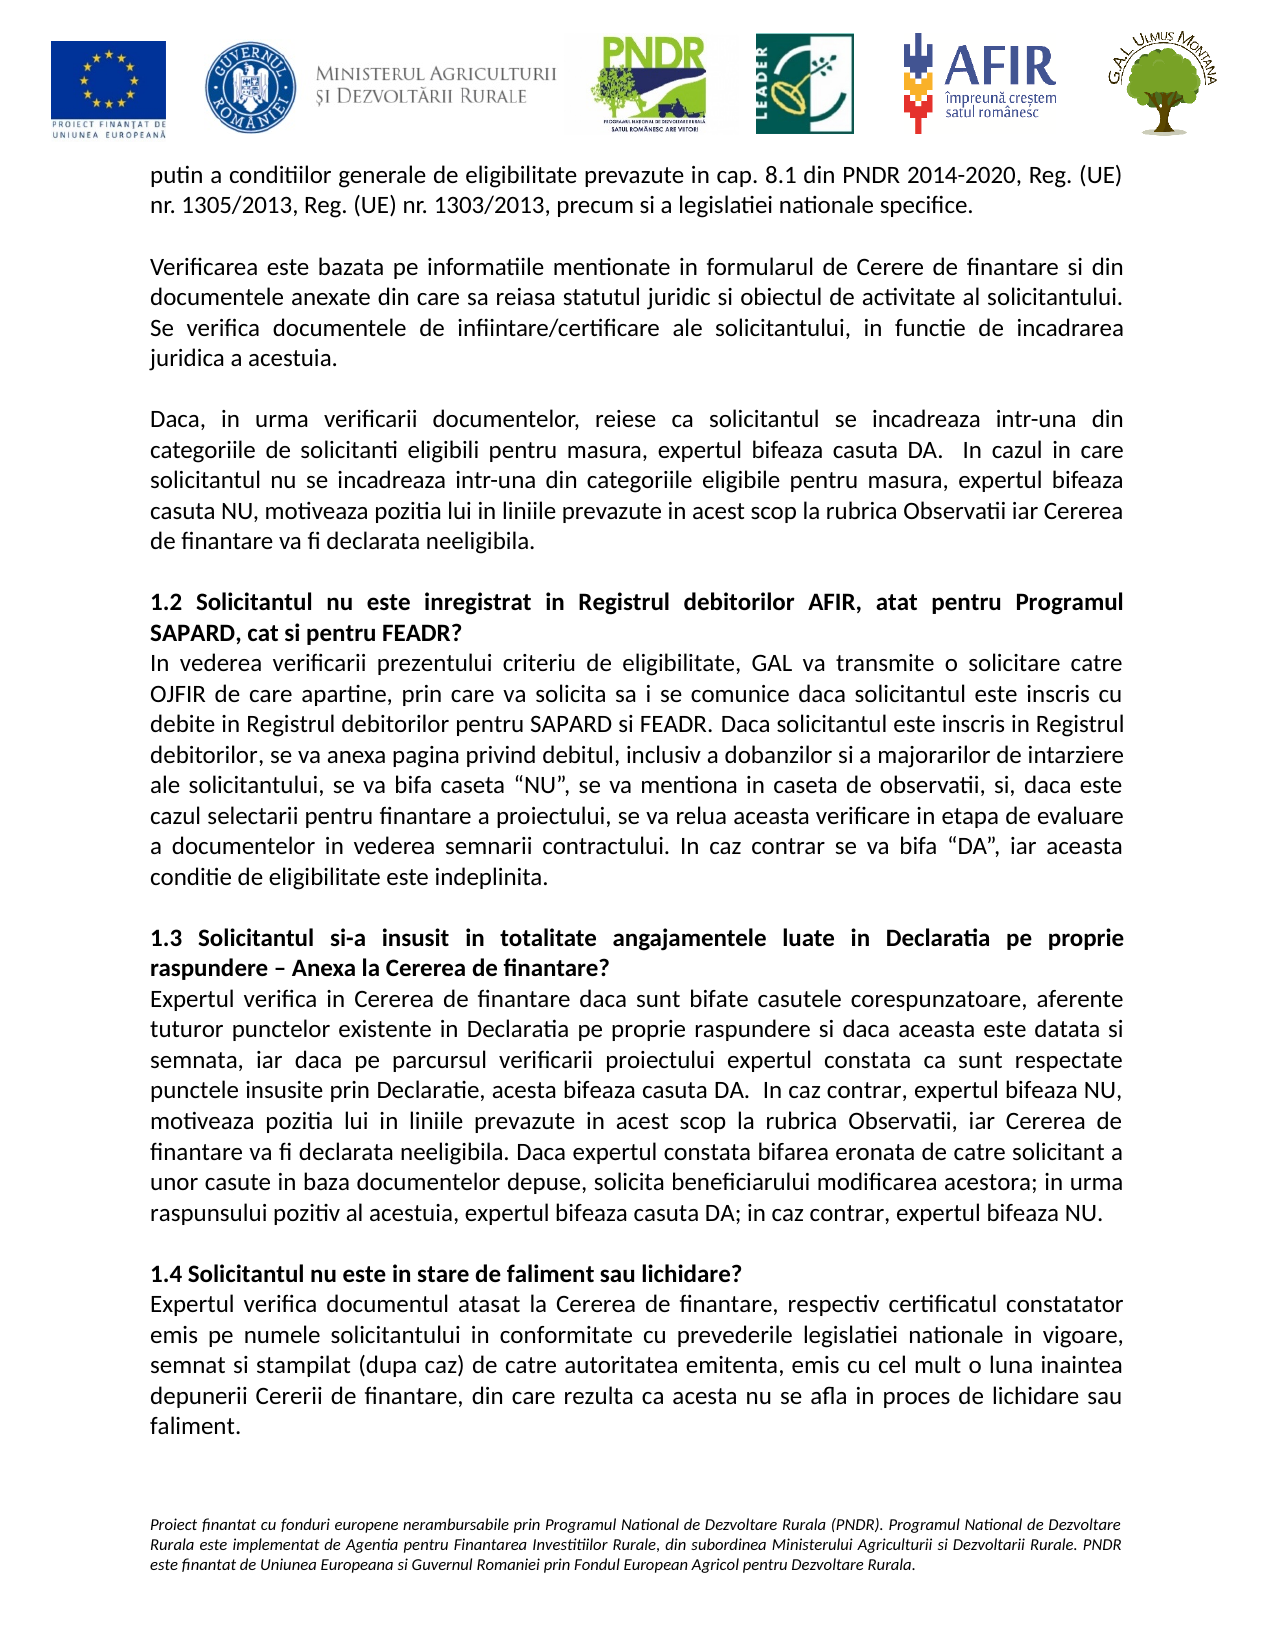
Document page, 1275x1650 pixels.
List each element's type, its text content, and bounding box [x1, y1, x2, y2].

text Expertul verifica in Cererea de finantare daca sunt bifate casutele corespunzatoare, aferente tuturor punctelor existente in Declaratia pe proprie raspundere si daca aceasta este datata si semnata, iar daca pe parcursul verificarii proiectului expertul constata ca sunt respectate punctele insusite prin Declaratie, acesta bifeaza casuta DA. In caz contrar, expertul bifeaza NU, motiveaza pozitia lui in liniile prevazute in acest scop la rubrica Observatii, iar Cererea de finantare va fi declarata neeligibila. Daca expertul constata bifarea eronata de catre solicitant a unor casute in baza documentelor depuse, solicita beneficiarului modificarea acestora; in urma raspunsului pozitiv al acestuia, expertul bifeaza casuta DA; in caz contrar, expertul bifeaza NU. [150, 983, 1125, 1227]
text 1.3 Solicitantul si-a insusit in totalitate angajamentele luate in Declaratia pe proprie raspundere – Anexa la Cererea de finantare? [150, 922, 1125, 983]
text 1.4 Solicitantul nu este in stare de faliment sau lichidare? [150, 1258, 1125, 1288]
text In vederea verificarii prezentului criteriu de eligibilitate, GAL va transmite o solicitare catre OJFIR de care apartine, prin care va solicita sa i se comunice daca solicitantul este inscris cu debite in Registrul debitorilor pentru SAPARD si FEADR. Daca solicitantul este inscris in Registrul debitorilor, se va anexa pagina privind debitul, inclusiv a dobanzilor si a majorarilor de intarziere ale solicitantului, se va bifa caseta “NU”, se va mentiona in caseta de observatii, si, daca este cazul selectarii pentru finantare a proiectului, se va relua aceasta verificare in etapa de evaluare a documentelor in vederea semnarii contractului. In caz contrar se va bifa “DA”, iar aceasta conditie de eligibilitate este indeplinita. [150, 647, 1125, 892]
picture [756, 33, 854, 134]
picture [564, 33, 739, 135]
picture [904, 33, 1056, 134]
text Expertul verifica documentul atasat la Cererea de finantare, respectiv certificatul constatator emis pe numele solicitantului in conformitate cu prevederile legislatiei nationale in vigoare, semnat si stampilat (dupa caz) de catre autoritatea emitenta, emis cu cel mult o luna inaintea depunerii Cererii de finantare, din care rezulta ca acesta nu se afla in proces de lichidare sau faliment. [150, 1288, 1125, 1441]
text Verificarea este bazata pe informatiile mentionate in formularul de Cerere de finantare si din documentele anexate din care sa reiasa statutul juridic si obiectul de activitate al solicitantului. Se verifica documentele de infiintare/certificare ale solicitantului, in functie de incadrarea juridica a acestuia. [150, 251, 1125, 373]
text Daca, in urma verificarii documentelor, reiese ca solicitantul se incadreaza intr-una din categoriile de solicitanti eligibili pentru masura, expertul bifeaza casuta DA. In cazul in care solicitantul nu se incadreaza intr-una din categoriile eligibile pentru masura, expertul bifeaza casuta NU, motiveaza pozitia lui in liniile prevazute in acest scop la rubrica Observatii iar Cererea de finantare va fi declarata neeligibila. [150, 403, 1125, 556]
picture [1093, 26, 1234, 141]
text 1.2 Solicitantul nu este inregistrat in Registrul debitorilor AFIR, atat pentru Programul SAPARD, cat si pentru FEADR? [150, 586, 1125, 647]
picture [204, 39, 560, 134]
picture [51, 41, 166, 142]
